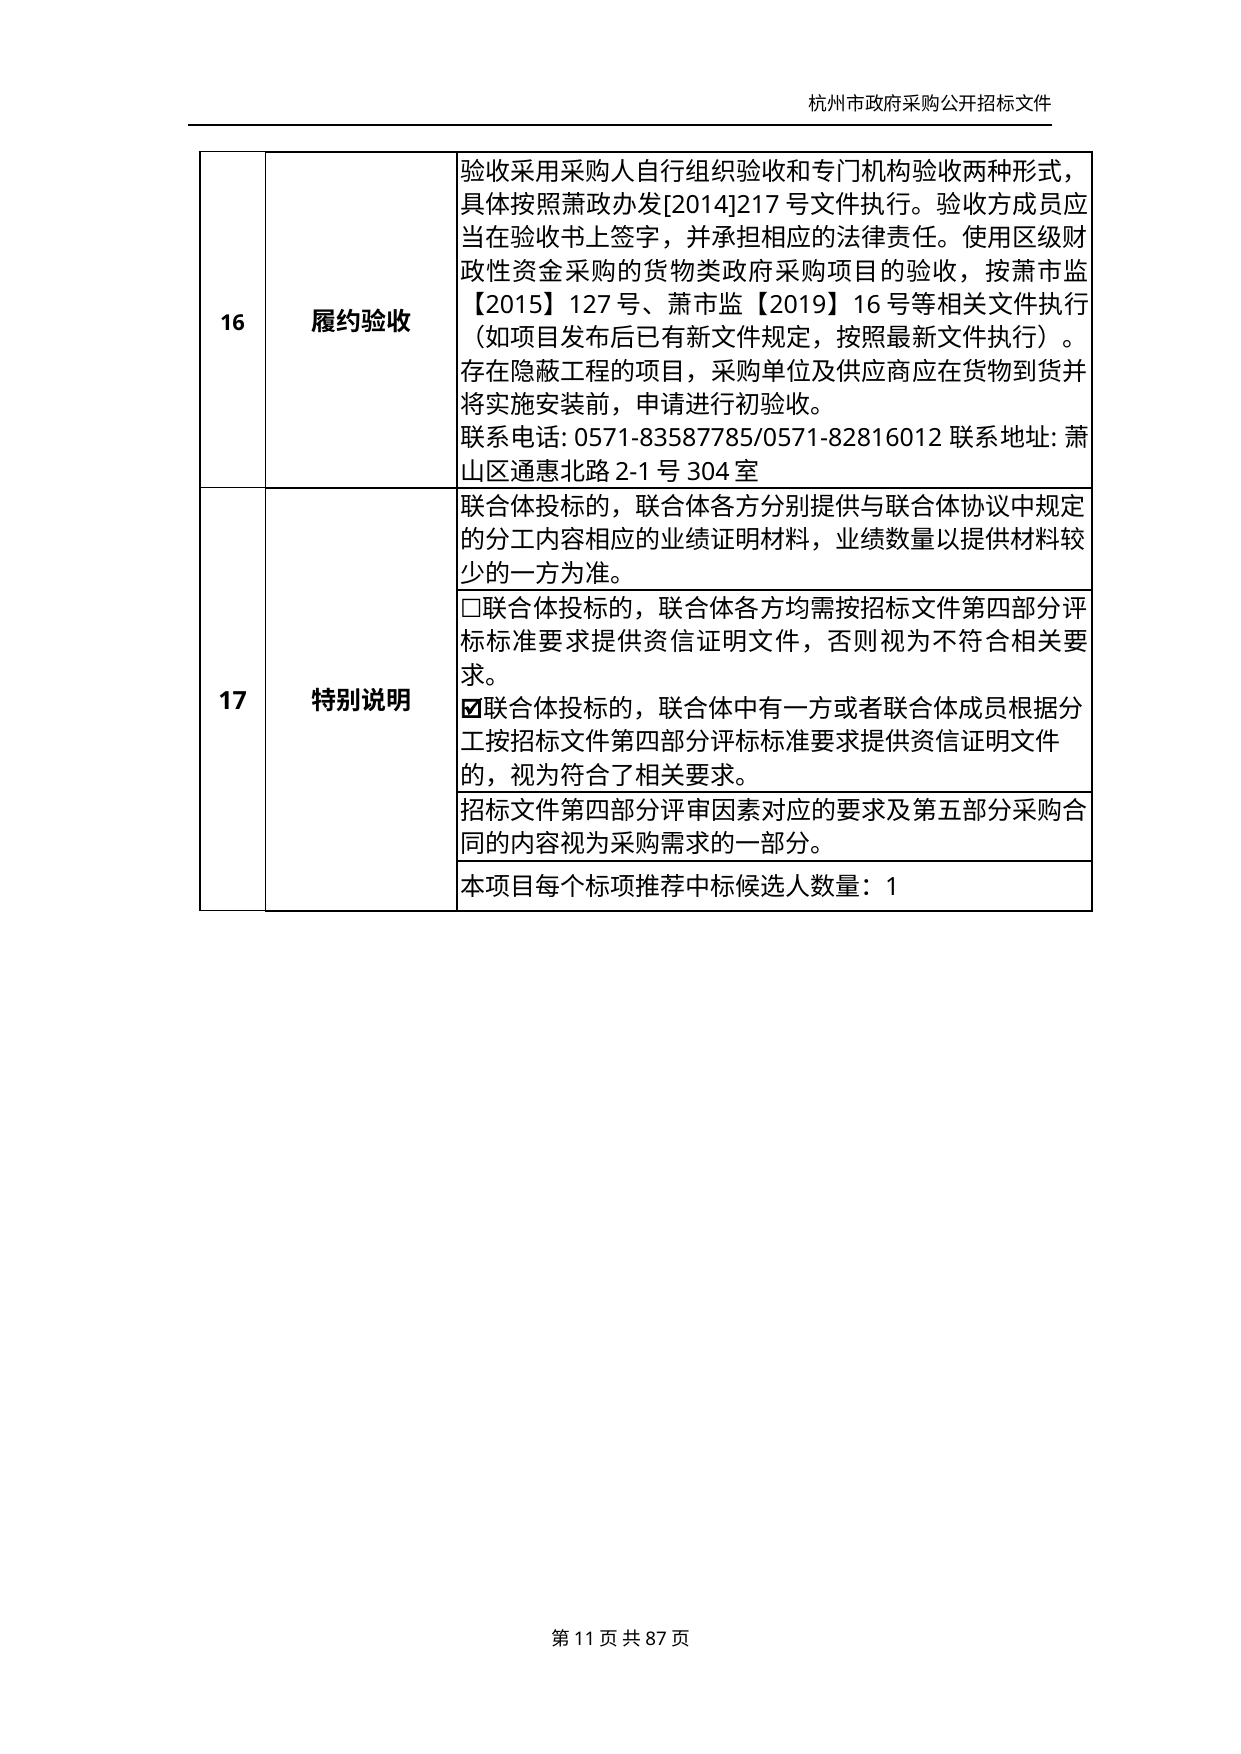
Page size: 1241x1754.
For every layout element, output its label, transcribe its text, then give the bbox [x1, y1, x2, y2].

table_cell 17 [201, 488, 265, 910]
table_cell 16 [201, 152, 265, 487]
table_cell 联合体投标的，联合体各方均需按招标文件第四部分评标标准要求提供资信证明文件，否则视为不符合相关要求。 联合体投标的，联合体中有一方或者联合体成员根据分工按招标文件第四部分评标标准要求提供资信证明文件的，视为符合了相关要求。 [458, 591, 1091, 791]
table_cell 验收采用采购人自行组织验收和专门机构验收两种形式，具体按照萧政办发[2014]217号文件执行。验收方成员应当在验收书上签字，并承担相应的法律责任。使用区级财政性资金采购的货物类政府采购项目的验收，按萧市监【2015】127号、萧市监【2019】16号等相关文件执行（如项目发布后已有新文件规定，按照最新文件执行）。存在隐蔽工程的项目，采购单位及供应商应在货物到货并将实施安装前，申请进行初验收。 联系电话: 0571-83587785/0571-82816012 联系地址: 萧山区通惠北路2-1号304室 [458, 153, 1091, 487]
table_cell 招标文件第四部分评审因素对应的要求及第五部分采购合同的内容视为采购需求的一部分。 [458, 793, 1091, 859]
table_cell 特别说明 [266, 489, 456, 910]
table_cell 联合体投标的，联合体各方分别提供与联合体协议中规定的分工内容相应的业绩证明材料，业绩数量以提供材料较少的一方为准。 [458, 489, 1091, 589]
table_cell 履约验收 [266, 153, 456, 487]
table_cell 本项目每个标项推荐中标候选人数量：1 [458, 862, 1091, 910]
